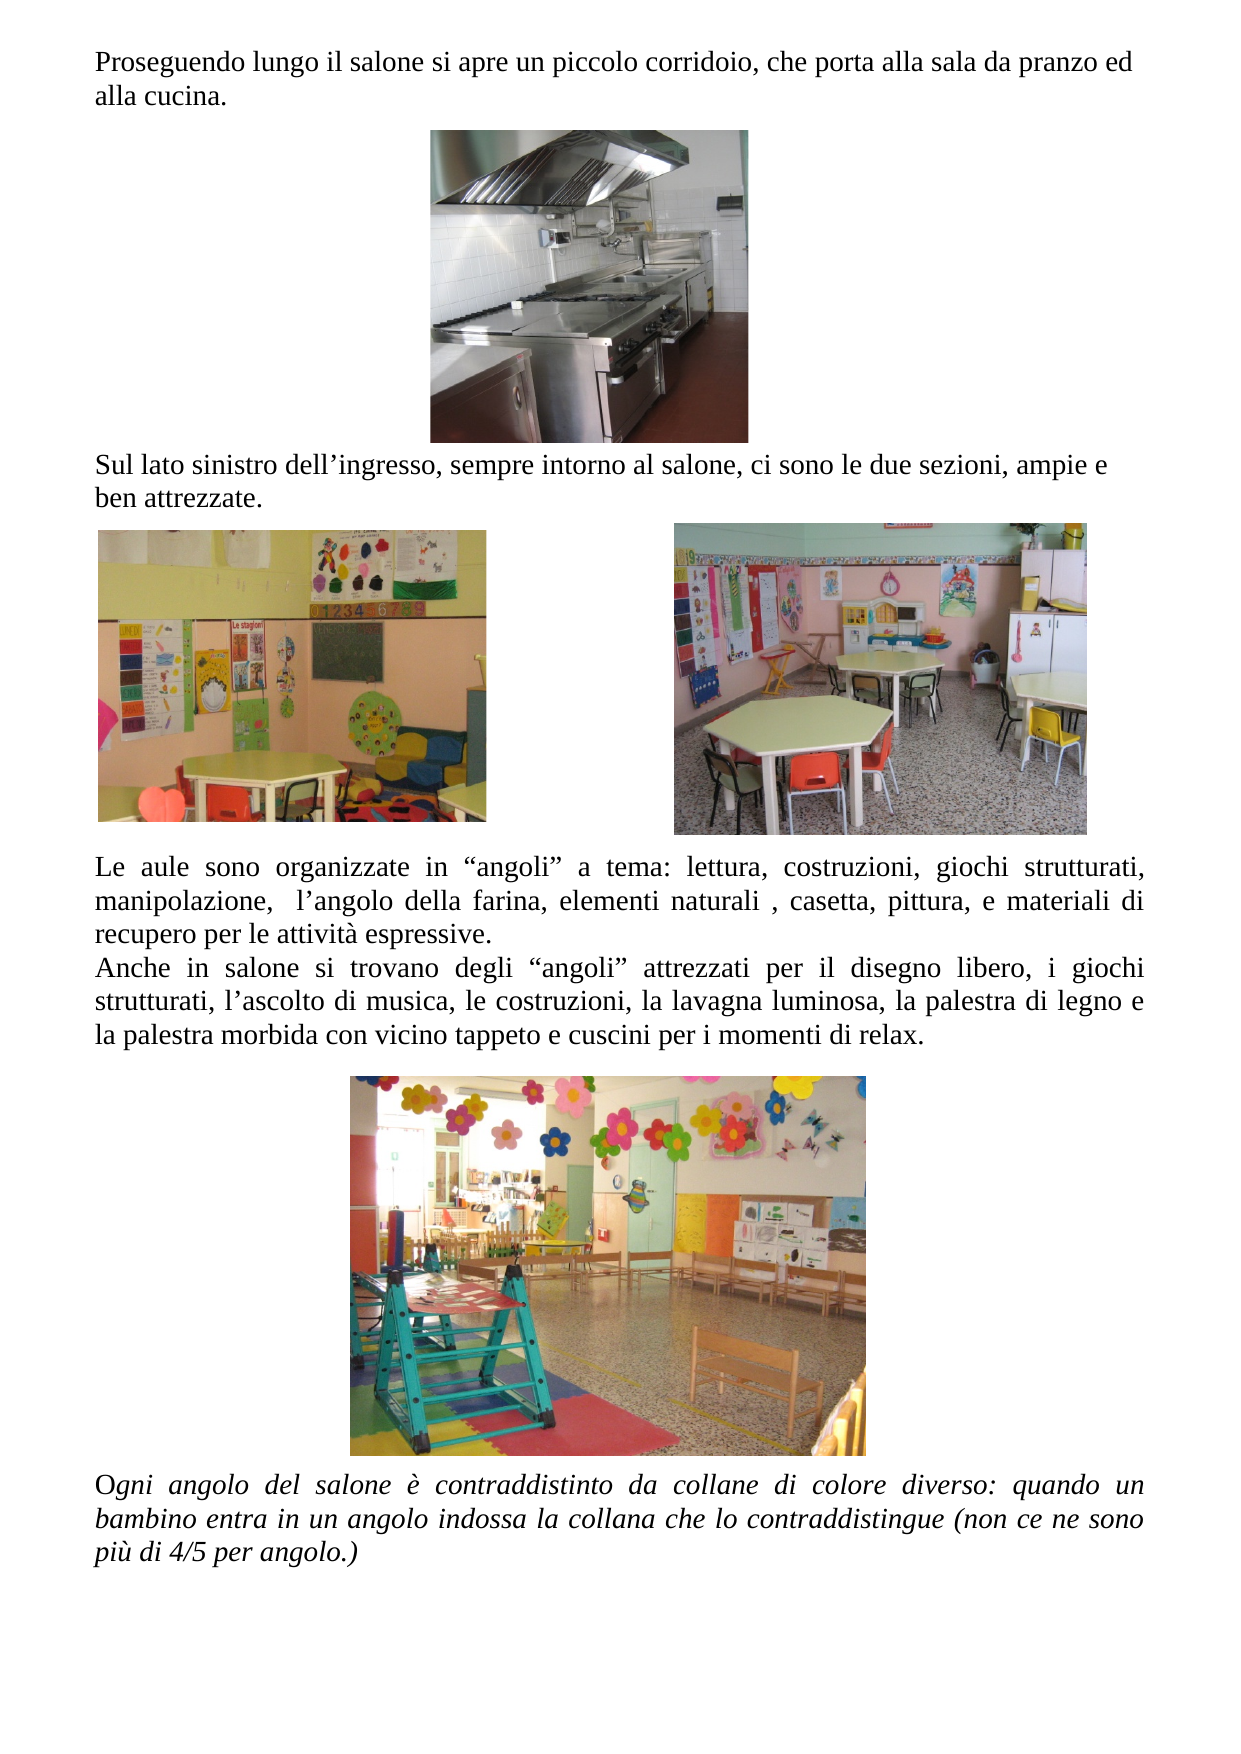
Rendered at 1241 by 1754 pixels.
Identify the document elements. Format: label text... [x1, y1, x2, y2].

text Ogni angolo del salone è contraddistinto da collane di colore diverso: quando un bambino entra in un angolo indossa la collana che lo contraddistingue (non ce ne sono più di 4/5 per angolo.) [94, 1467, 1146, 1568]
text Proseguendo lungo il salone si apre un piccolo corridoio, che porta alla sala da pranzo ed alla cucina. [94, 44, 1146, 111]
picture [430, 130, 749, 443]
text Le aule sono organizzate in “angoli” a tema: lettura, costruzioni, giochi strutturati, manipolazione, l’angolo della farina, elementi naturali , casetta, pittura, e materiali di recupero per le attività espressive. [94, 849, 1146, 950]
picture [98, 530, 487, 822]
picture [674, 523, 1087, 835]
picture [350, 1076, 866, 1456]
text Sul lato sinistro dell’ingresso, sempre intorno al salone, ci sono le due sezioni, ampie e ben attrezzate. [94, 447, 1146, 514]
text Anche in salone si trovano degli “angoli” attrezzati per il disegno libero, i giochi strutturati, l’ascolto di musica, le costruzioni, la lavagna luminosa, la palestra di legno e la palestra morbida con vicino tappeto e cuscini per i momenti di relax. [94, 950, 1146, 1051]
